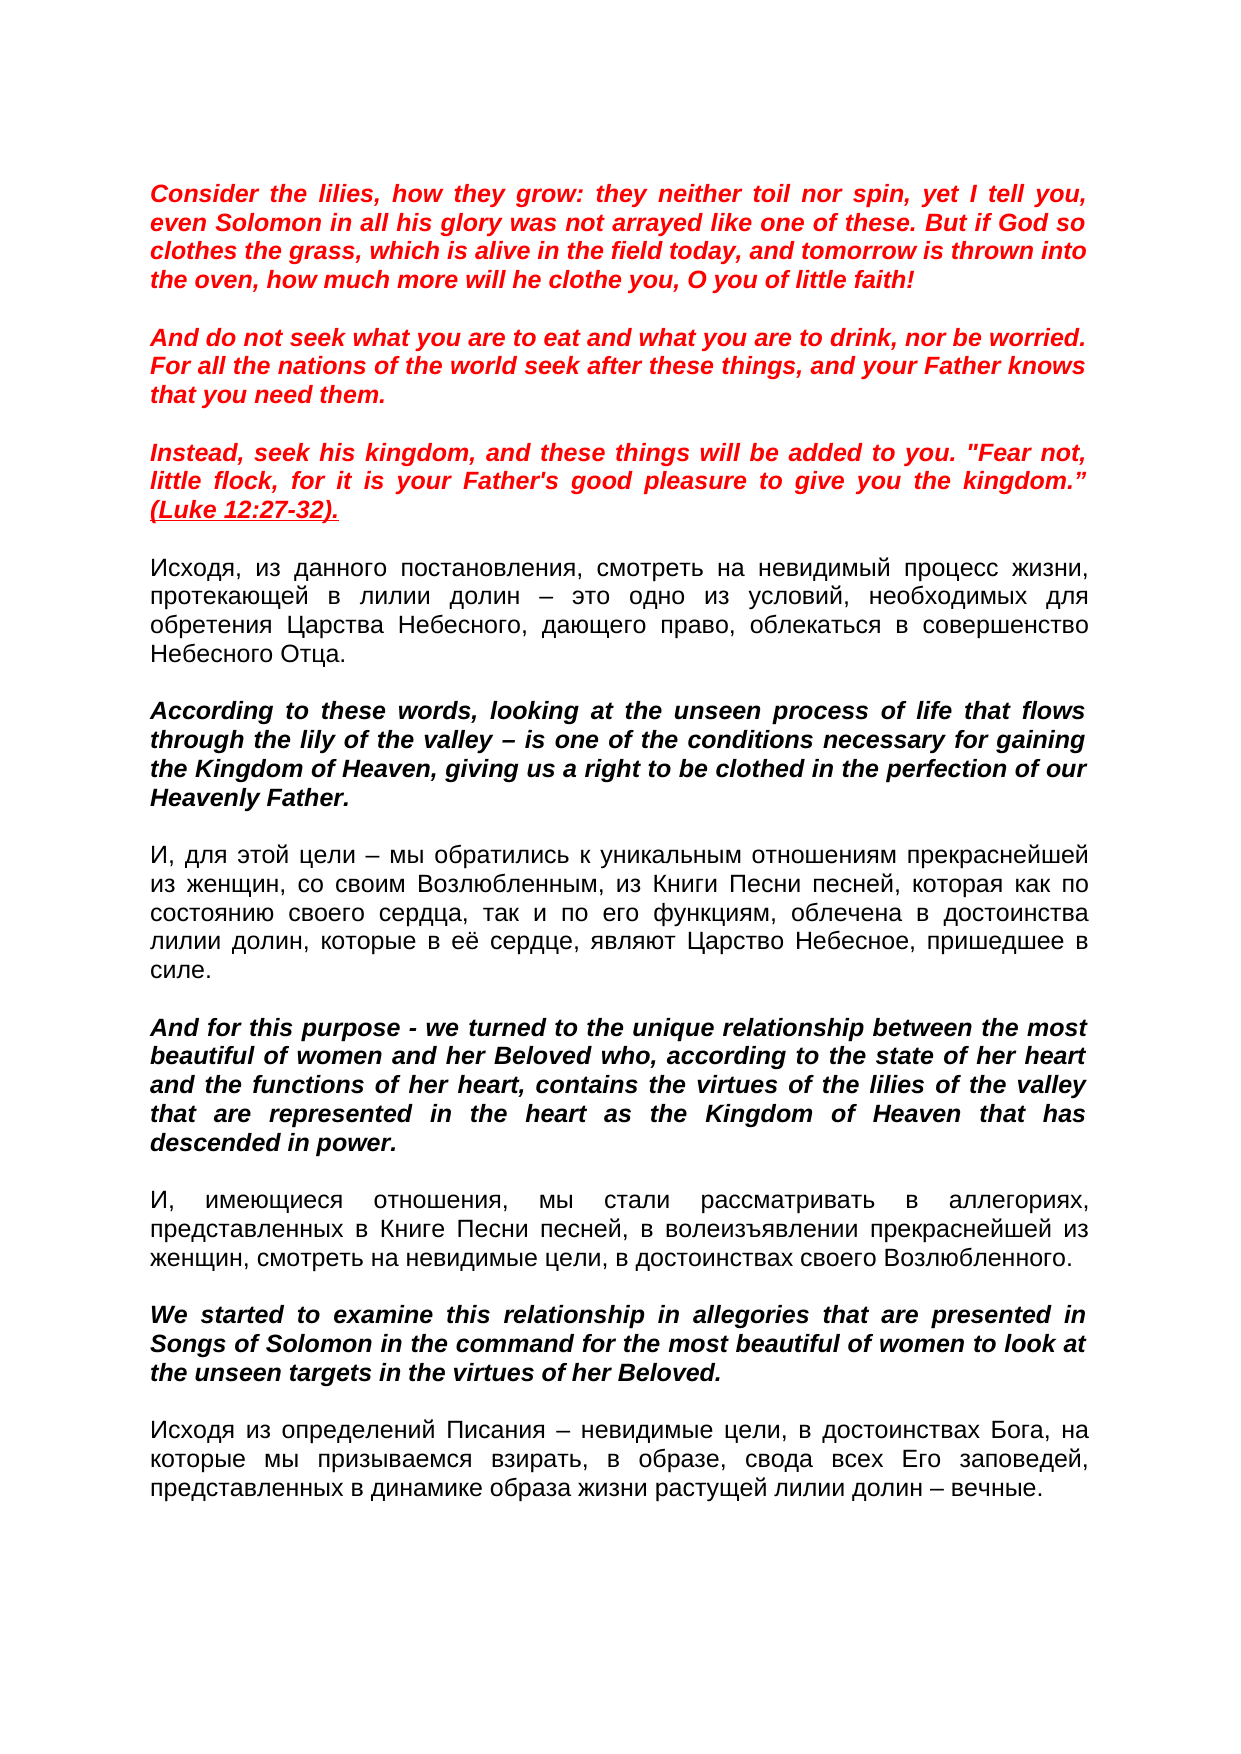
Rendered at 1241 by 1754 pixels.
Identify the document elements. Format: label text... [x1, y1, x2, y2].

text Исходя, из данного постановления, смотреть на невидимый процесс жизни, протекающей в лилии долин – это одно из условий, необходимых для обретения Царства Небесного, дающего право, облекаться в совершенство Небесного Отца. [150, 552, 1090, 667]
text И, для этой цели – мы обратились к уникальным отношениям прекраснейшей из женщин, со своим Возлюбленным, из Книги Песни песней, которая как по состоянию своего сердца, так и по его функциям, облечена в достоинства лилии долин, которые в её сердце, являют Царство Небесное, пришедшее в силе. [150, 840, 1090, 984]
text Consider the lilies, how they grow: they neither toil nor spin, yet I tell you, even Solomon in all his glory was not arrayed like one of these. But if God so clothes the grass, which is alive in the field today, and tomorrow is thrown into the oven, how much more will he clothe you, O you of little faith! [150, 179, 1090, 294]
text And do not seek what you are to eat and what you are to drink, nor be worried. For all the nations of the world seek after these things, and your Father knows that you need them. [150, 322, 1090, 409]
text According to these words, looking at the unseen process of life that flows through the lily of the valley – is one of the conditions necessary for gaining the Kingdom of Heaven, giving us a right to be clothed in the perfection of our Heavenly Father. [150, 696, 1090, 811]
text Исходя из определений Писания – невидимые цели, в достоинствах Бога, на которые мы призываемся взирать, в образе, свода всех Его заповедей, представленных в динамике образа жизни растущей лилии долин – вечные. [150, 1415, 1090, 1501]
text И, имеющиеся отношения, мы стали рассматривать в аллегориях, представленных в Книге Песни песней, в волеизъявлении прекраснейшей из женщин, смотреть на невидимые цели, в достоинствах своего Возлюбленного. [150, 1185, 1090, 1271]
text And for this purpose - we turned to the unique relationship between the most beautiful of women and her Beloved who, according to the state of her heart and the functions of her heart, contains the virtues of the lilies of the valley that are represented in the heart as the Kingdom of Heaven that has descended in power. [150, 1012, 1090, 1156]
text We started to examine this relationship in allegories that are presented in Songs of Solomon in the command for the most beautiful of women to look at the unseen targets in the virtues of her Beloved. [150, 1300, 1090, 1386]
text Instead, seek his kingdom, and these things will be added to you. "Fear not, little flock, for it is your Father's good pleasure to give you the kingdom.” (Luke 12:27-32). [150, 437, 1090, 524]
